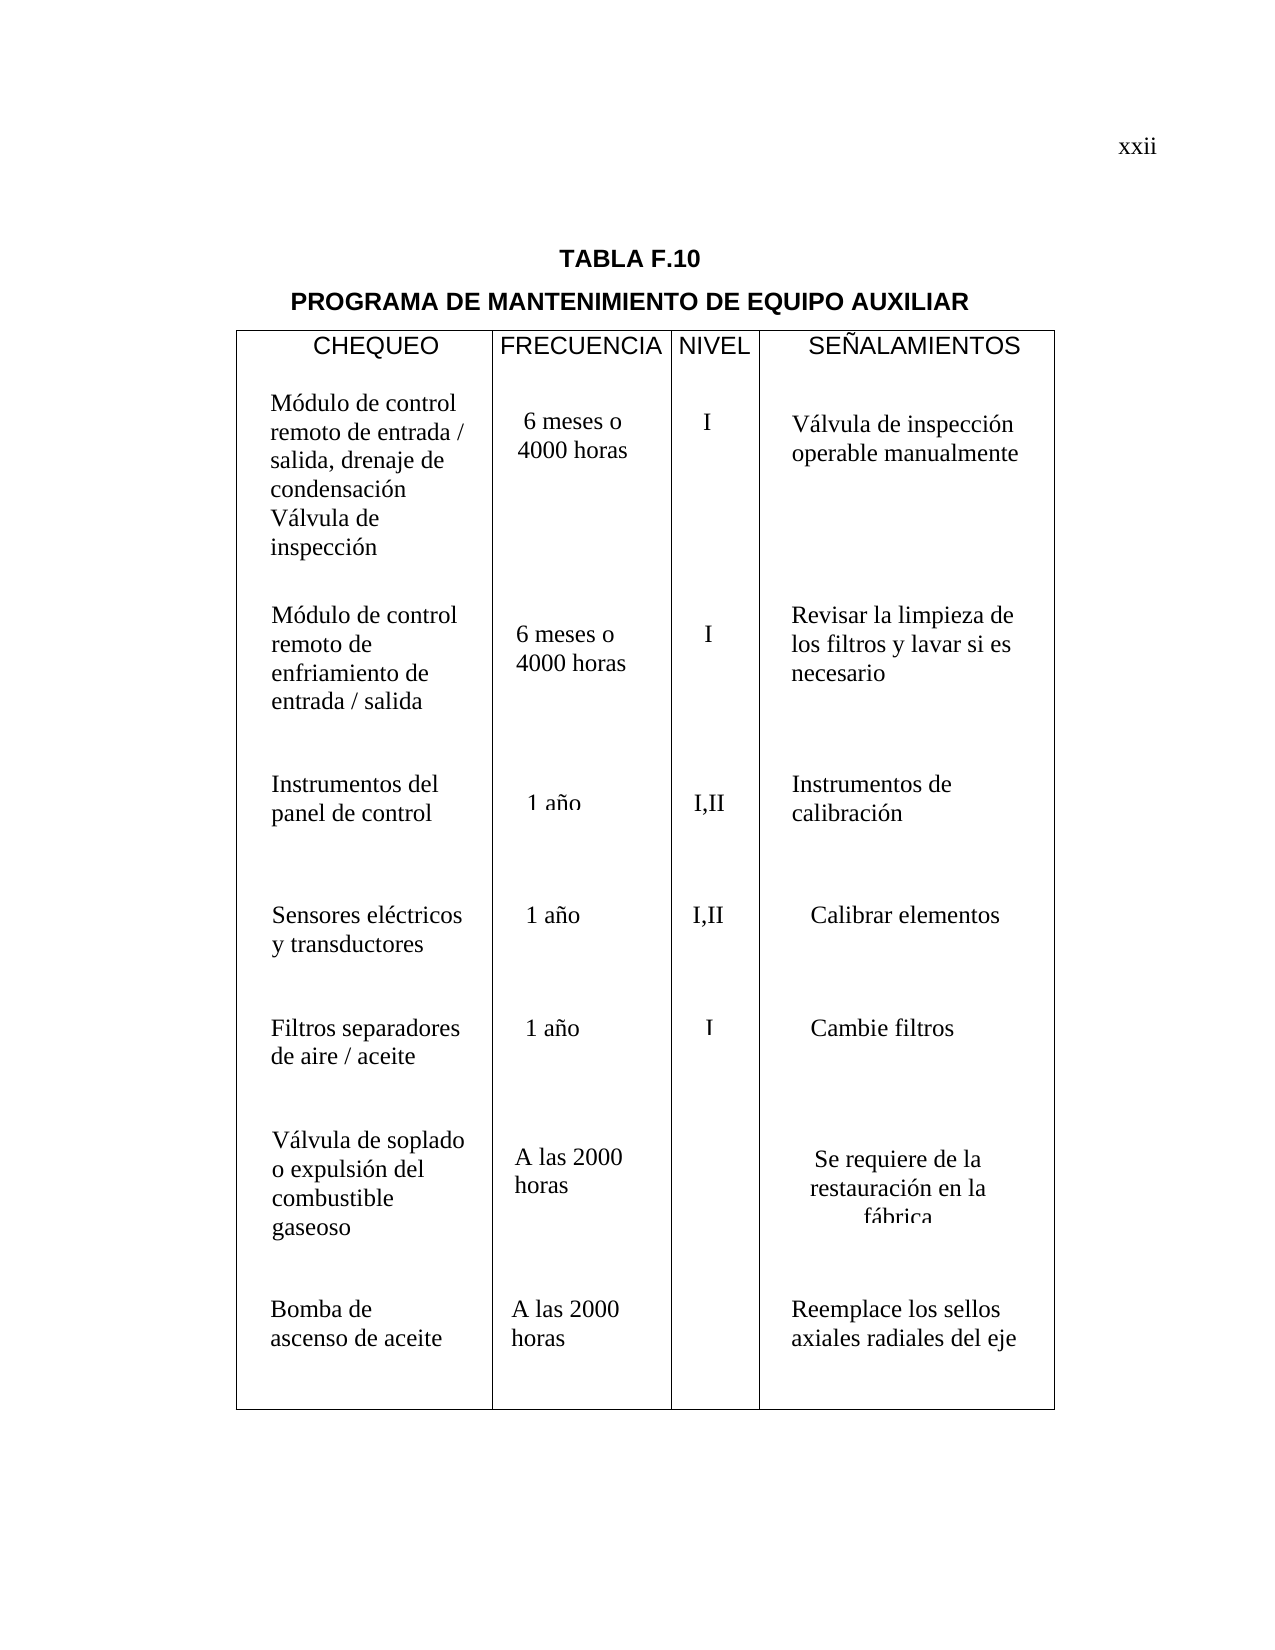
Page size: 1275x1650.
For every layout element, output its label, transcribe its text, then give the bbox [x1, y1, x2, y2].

table_cell FRECUENCIA [493, 331, 671, 1409]
table_cell CHEQUEO [237, 331, 492, 1409]
table_cell SEÑALAMIENTOS [760, 331, 1054, 1409]
table_cell NIVEL [672, 331, 759, 1409]
